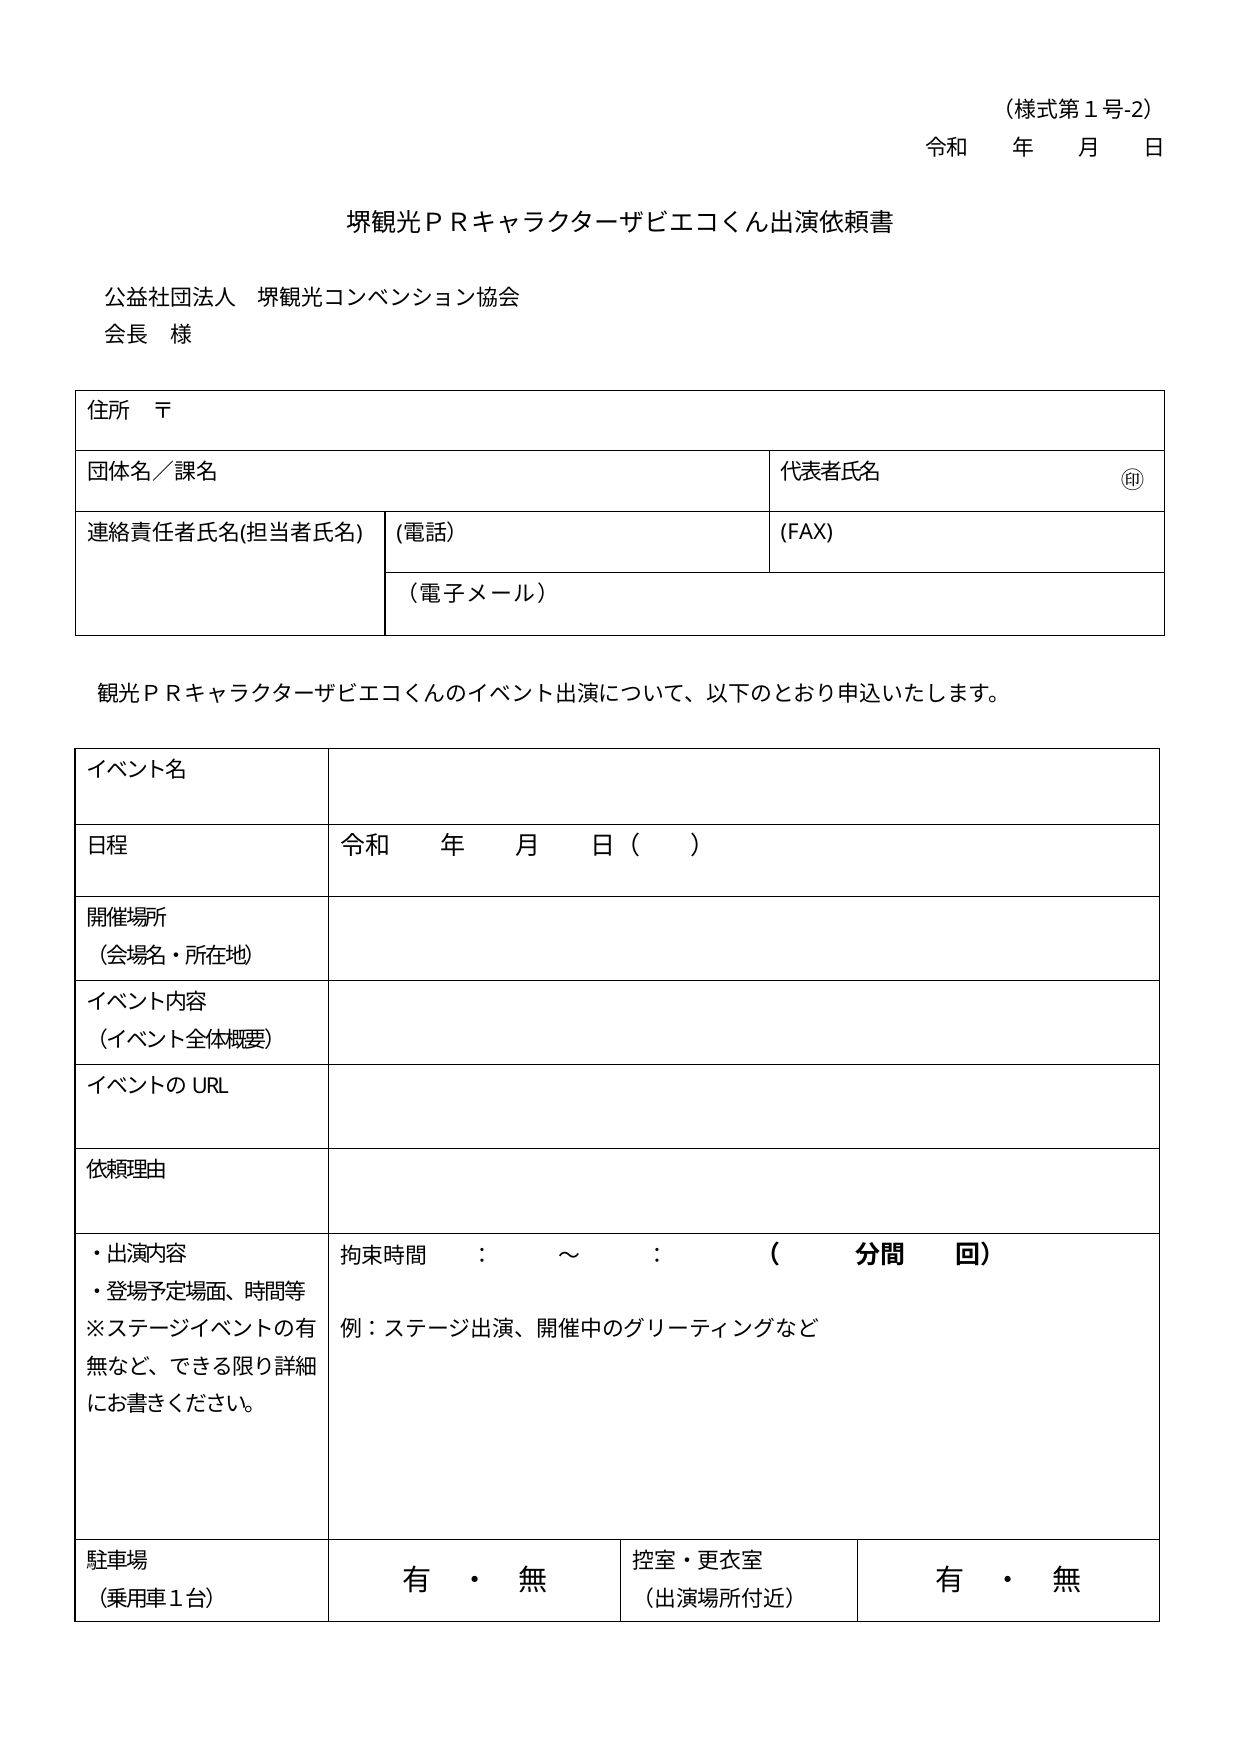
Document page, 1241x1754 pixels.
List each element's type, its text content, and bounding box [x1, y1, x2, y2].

table_cell 拘束時間 ： ～ ： （ 分間 回） 例：ステージ出演、開催中のグリーティングなど [329, 1234, 1159, 1539]
table_cell 代表者氏名 [770, 451, 1164, 511]
table_cell 日程 [76, 825, 328, 896]
table_cell イベントのURL [76, 1065, 328, 1148]
table_cell [329, 1149, 1159, 1232]
table_cell 団体名／課名 [76, 451, 769, 511]
table_cell 依頼理由 [76, 1149, 328, 1232]
table_cell （電子メール） [386, 573, 1164, 634]
table_header 住所 〒 [76, 391, 1164, 450]
text （様式第１号-2） [75, 89, 1165, 127]
text 堺観光ＰＲキャラクターザビエコくん出演依頼書 [75, 202, 1165, 239]
table_cell 控室・更衣室 （出演場所付近） [621, 1540, 857, 1621]
table_cell イベント内容 （イベント全体概要） [76, 981, 328, 1064]
text 公益社団法人 堺観光コンベンション協会 [104, 277, 1165, 314]
table_cell ・出演内容 ・登場予定場面、時間等 ※ステージイベントの有無など、できる限り詳細にお書きください。 [76, 1234, 328, 1539]
table_cell [329, 1065, 1159, 1148]
text 観光ＰＲキャラクターザビエコくんのイベント出演について、以下のとおり申込いたします。 [75, 673, 1165, 711]
table_cell 駐車場 （乗用車１台） [76, 1540, 328, 1621]
table_cell (電話） [386, 512, 769, 572]
table_cell [329, 897, 1159, 980]
table_header [329, 749, 1159, 824]
table_cell 開催場所 （会場名・所在地） [76, 897, 328, 980]
table_cell 有 ・ 無 [858, 1540, 1159, 1621]
table_cell (FAX) [770, 512, 1164, 572]
text 令和 年 月 日 [75, 127, 1165, 164]
table_cell 有 ・ 無 [329, 1540, 620, 1621]
table_cell 連絡責任者氏名(担当者氏名) [76, 512, 384, 634]
table_cell [329, 981, 1159, 1064]
table_cell 令和 年 月 日（ ） [329, 825, 1159, 896]
text 会長 様 [104, 314, 1165, 352]
table_header イベント名 [76, 749, 328, 824]
